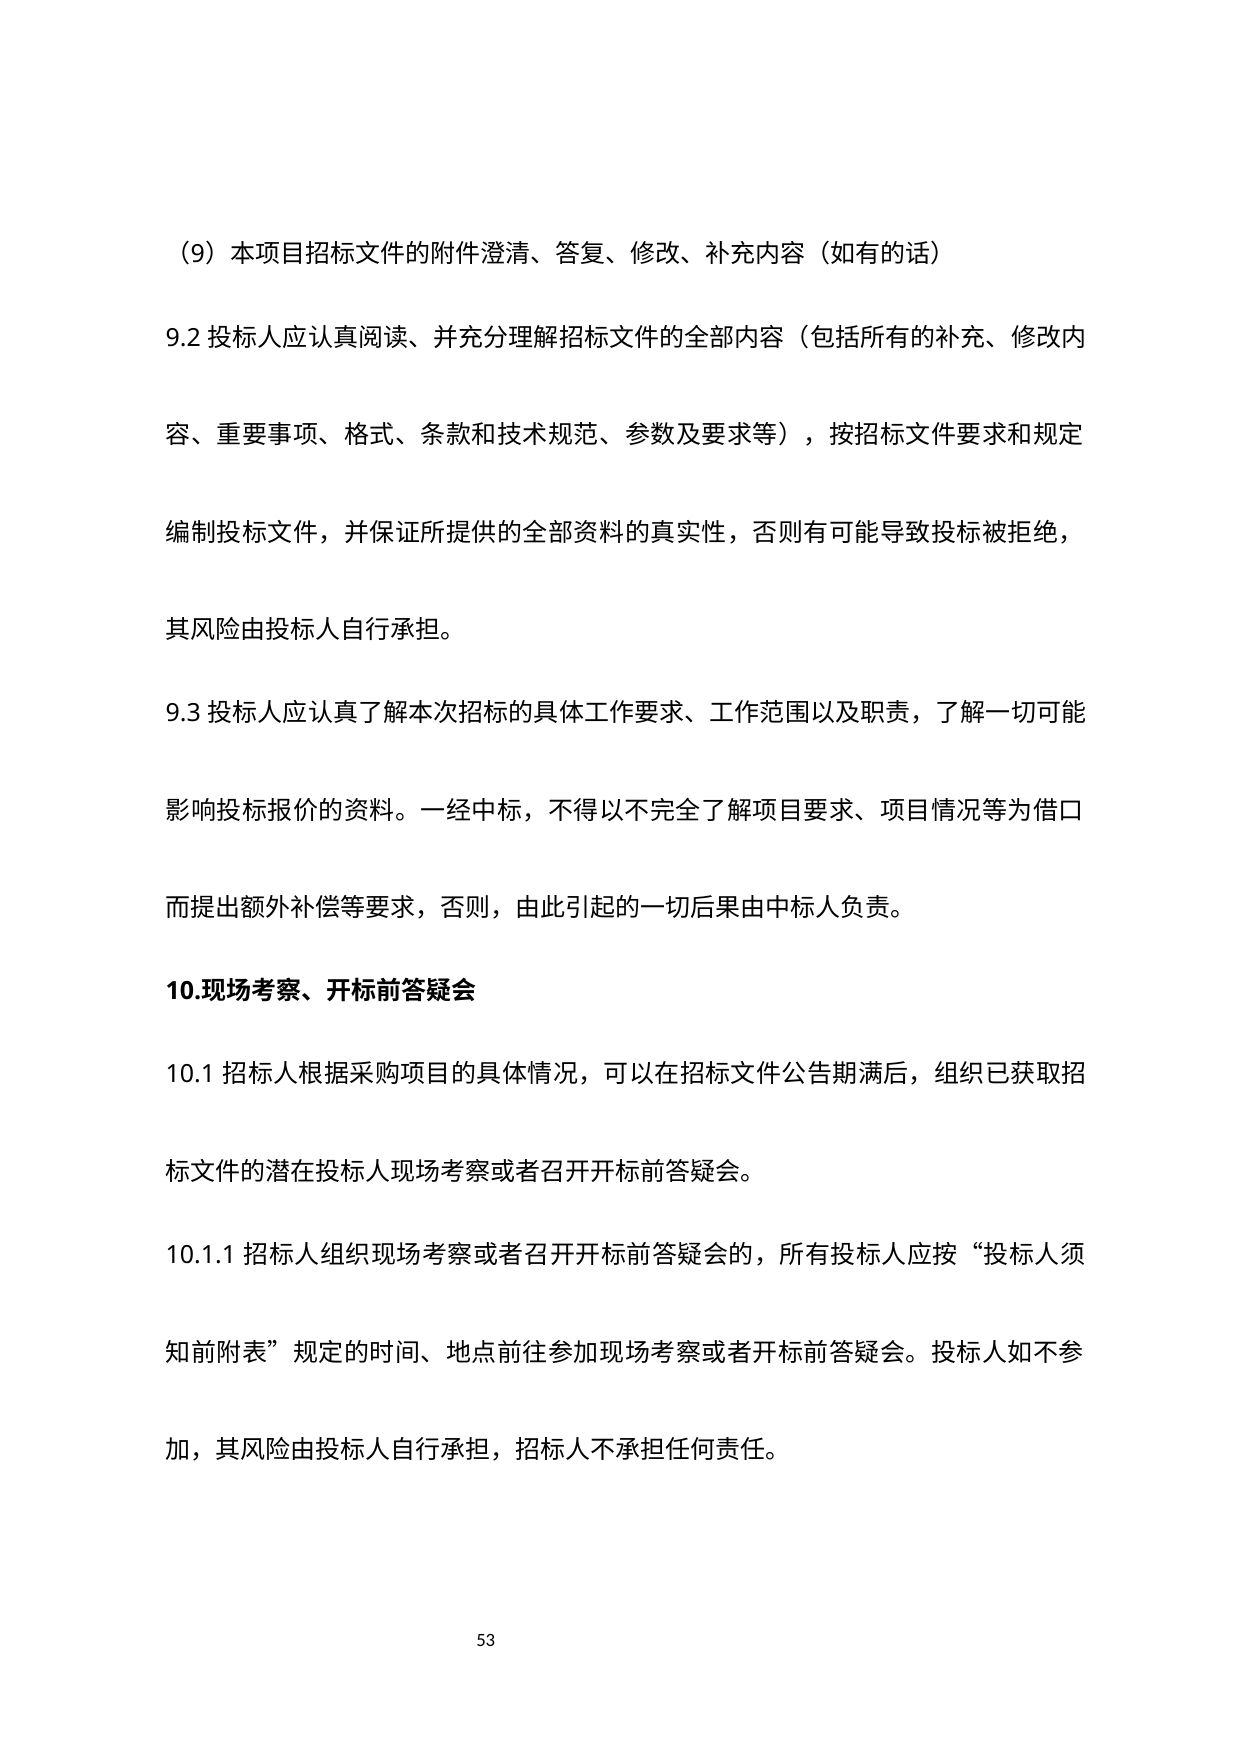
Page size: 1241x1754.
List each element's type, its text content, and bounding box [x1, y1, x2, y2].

text 10.1.1 招标人组织现场考察或者召开开标前答疑会的，所有投标人应按“投标人须知前附表”规定的时间、地点前往参加现场考察或者开标前答疑会。投标人如不参加，其风险由投标人自行承担，招标人不承担任何责任。 [165, 1220, 1087, 1480]
text 9.2 投标人应认真阅读、并充分理解招标文件的全部内容（包括所有的补充、修改内容、重要事项、格式、条款和技术规范、参数及要求等），按招标文件要求和规定编制投标文件，并保证所提供的全部资料的真实性，否则有可能导致投标被拒绝，其风险由投标人自行承担。 [165, 303, 1087, 660]
text 9.3 投标人应认真了解本次招标的具体工作要求、工作范围以及职责，了解一切可能影响投标报价的资料。一经中标，不得以不完全了解项目要求、项目情况等为借口而提出额外补偿等要求，否则，由此引起的一切后果由中标人负责。 [165, 678, 1087, 938]
text 10.现场考察、开标前答疑会 [165, 956, 1087, 1021]
text 10.1 招标人根据采购项目的具体情况，可以在招标文件公告期满后，组织已获取招标文件的潜在投标人现场考察或者召开开标前答疑会。 [165, 1039, 1087, 1202]
text （9）本项目招标文件的附件澄清、答复、修改、补充内容（如有的话） [165, 219, 1087, 284]
